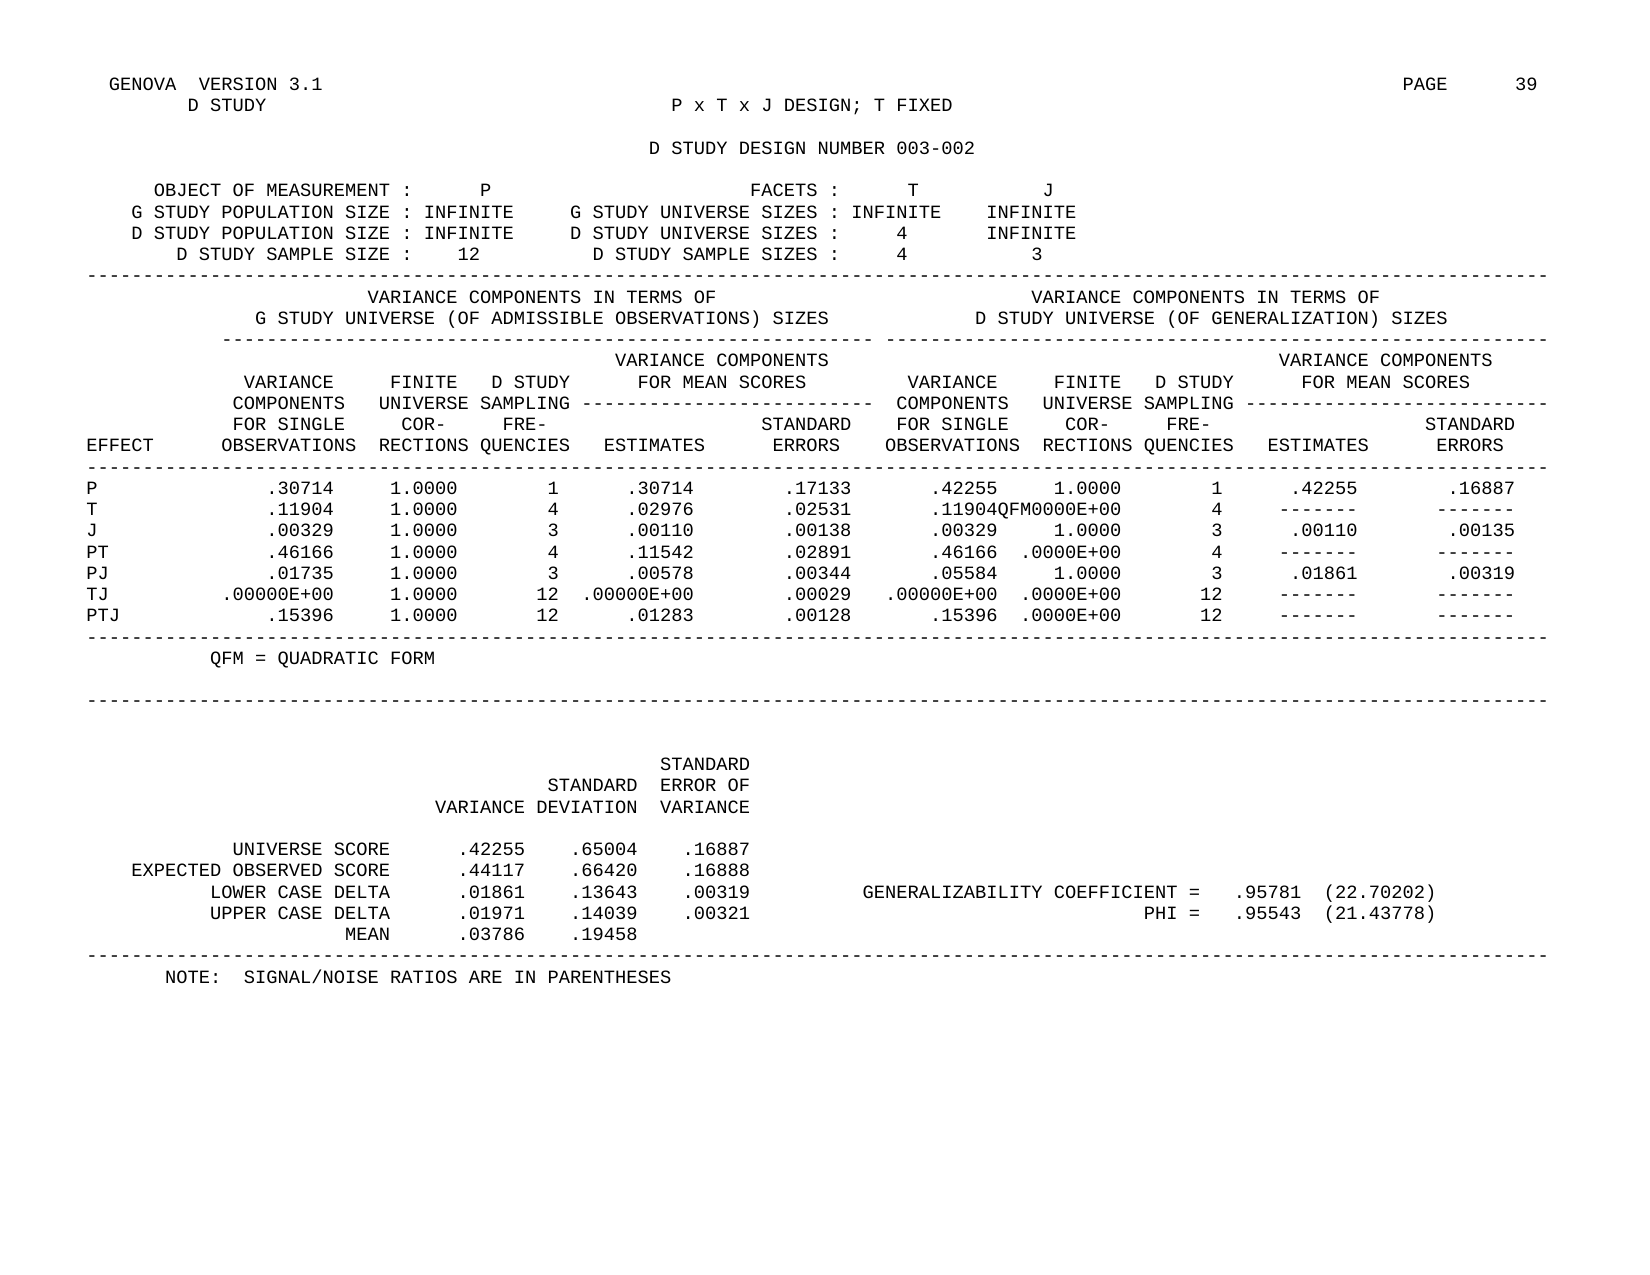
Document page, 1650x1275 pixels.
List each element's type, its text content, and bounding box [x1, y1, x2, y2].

text J .00329 1.0000 3 .00110 .00138 .00329 1.0000 3 .00110 .00135 [75, 521, 1575, 542]
text T .11904 1.0000 4 .02976 .02531 .11904QFM0000E+00 4 ------- ------- [75, 500, 1575, 521]
text OBJECT OF MEASUREMENT : P FACETS : T J [75, 181, 1575, 202]
text D STUDY DESIGN NUMBER 003-002 [75, 139, 1575, 160]
text NOTE: SIGNAL/NOISE RATIOS ARE IN PARENTHESES [75, 967, 1575, 989]
text PT .46166 1.0000 4 .11542 .02891 .46166 .0000E+00 4 ------- ------- [75, 542, 1575, 564]
text VARIANCE COMPONENTS VARIANCE COMPONENTS [75, 351, 1575, 372]
text FOR SINGLE COR- FRE- STANDARD FOR SINGLE COR- FRE- STANDARD [75, 415, 1575, 436]
text ---------------------------------------------------------------------------------------------------------------------------------- [75, 627, 1575, 649]
text ---------------------------------------------------------------------------------------------------------------------------------- [75, 946, 1575, 967]
text VARIANCE COMPONENTS IN TERMS OF VARIANCE COMPONENTS IN TERMS OF [75, 287, 1575, 309]
text STANDARD ERROR OF [75, 776, 1575, 797]
text ---------------------------------------------------------------------------------------------------------------------------------- [75, 691, 1575, 712]
text PJ .01735 1.0000 3 .00578 .00344 .05584 1.0000 3 .01861 .00319 [75, 564, 1575, 585]
text ---------------------------------------------------------------------------------------------------------------------------------- [75, 457, 1575, 479]
text PTJ .15396 1.0000 12 .01283 .00128 .15396 .0000E+00 12 ------- ------- [75, 606, 1575, 627]
text STANDARD [75, 755, 1575, 776]
text ---------------------------------------------------------------------------------------------------------------------------------- [75, 266, 1575, 287]
text D STUDY SAMPLE SIZE : 12 D STUDY SAMPLE SIZES : 4 3 [75, 245, 1575, 266]
text TJ .00000E+00 1.0000 12 .00000E+00 .00029 .00000E+00 .0000E+00 12 ------- ------- [75, 585, 1575, 606]
text COMPONENTS UNIVERSE SAMPLING -------------------------- COMPONENTS UNIVERSE SAMPLING --------------------------- [75, 394, 1575, 415]
text EFFECT OBSERVATIONS RECTIONS QUENCIES ESTIMATES ERRORS OBSERVATIONS RECTIONS QUENCIES ESTIMATES ERRORS [75, 436, 1575, 457]
text VARIANCE FINITE D STUDY FOR MEAN SCORES VARIANCE FINITE D STUDY FOR MEAN SCORES [75, 372, 1575, 394]
text G STUDY POPULATION SIZE : INFINITE G STUDY UNIVERSE SIZES : INFINITE INFINITE [75, 202, 1575, 224]
text VARIANCE DEVIATION VARIANCE [75, 797, 1575, 819]
text LOWER CASE DELTA .01861 .13643 .00319 GENERALIZABILITY COEFFICIENT = .95781 (22.70202) [75, 882, 1575, 904]
text GENOVA VERSION 3.1 PAGE 39 [75, 75, 1575, 96]
text QFM = QUADRATIC FORM [75, 649, 1575, 670]
text MEAN .03786 .19458 [75, 925, 1575, 946]
text ---------------------------------------------------------- ----------------------------------------------------------- [75, 330, 1575, 351]
text EXPECTED OBSERVED SCORE .44117 .66420 .16888 [75, 861, 1575, 882]
text P .30714 1.0000 1 .30714 .17133 .42255 1.0000 1 .42255 .16887 [75, 479, 1575, 500]
text D STUDY POPULATION SIZE : INFINITE D STUDY UNIVERSE SIZES : 4 INFINITE [75, 224, 1575, 245]
text G STUDY UNIVERSE (OF ADMISSIBLE OBSERVATIONS) SIZES D STUDY UNIVERSE (OF GENERALIZATION) SIZES [75, 309, 1575, 330]
text UPPER CASE DELTA .01971 .14039 .00321 PHI = .95543 (21.43778) [75, 904, 1575, 925]
text D STUDY P x T x J DESIGN; T FIXED [75, 96, 1575, 117]
text UNIVERSE SCORE .42255 .65004 .16887 [75, 840, 1575, 861]
